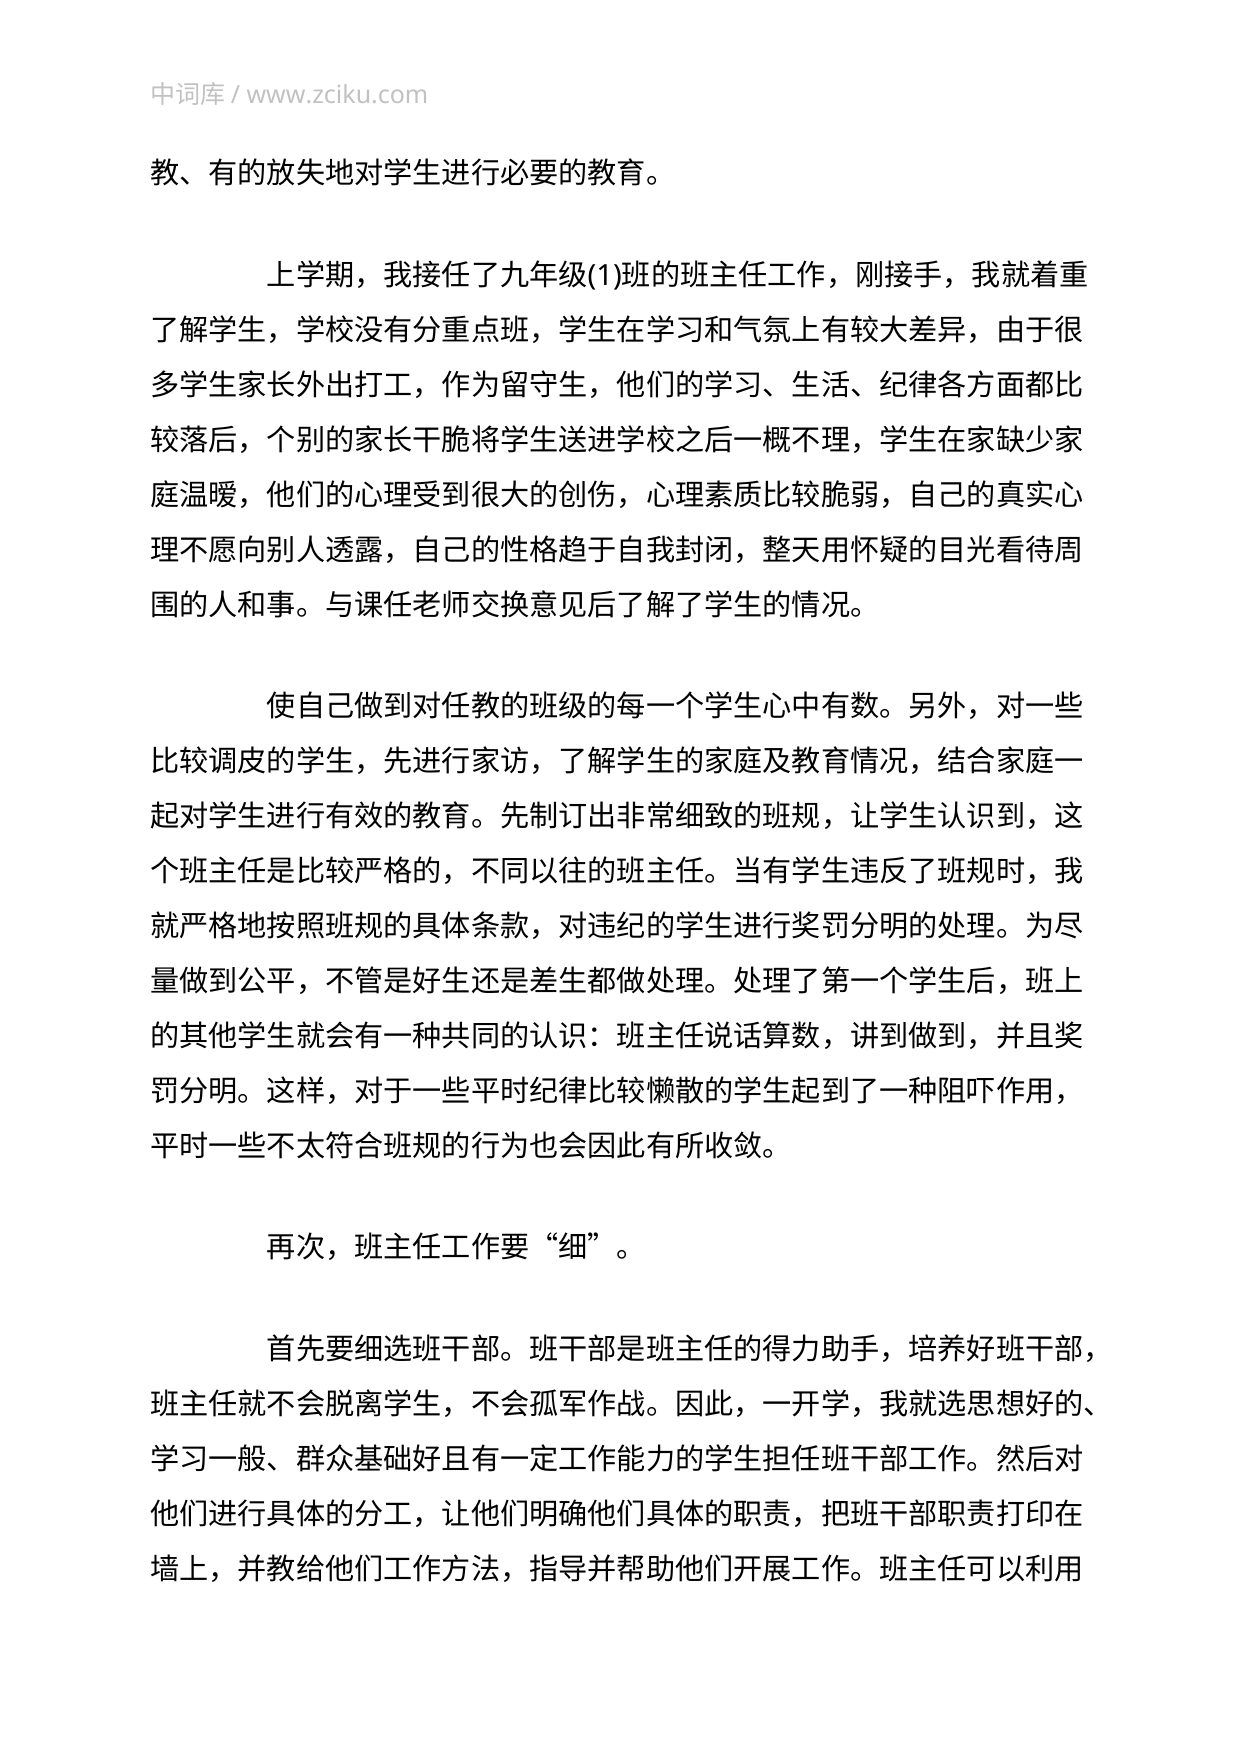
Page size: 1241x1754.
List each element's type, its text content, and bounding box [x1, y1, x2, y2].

text 使自己做到对任教的班级的每一个学生心中有数。另外，对一些比较调皮的学生，先进行家访，了解学生的家庭及教育情况，结合家庭一起对学生进行有效的教育。先制订出非常细致的班规，让学生认识到，这个班主任是比较严格的，不同以往的班主任。当有学生违反了班规时，我就严格地按照班规的具体条款，对违纪的学生进行奖罚分明的处理。为尽量做到公平，不管是好生还是差生都做处理。处理了第一个学生后，班上的其他学生就会有一种共同的认识：班主任说话算数，讲到做到，并且奖罚分明。这样，对于一些平时纪律比较懒散的学生起到了一种阻吓作用，平时一些不太符合班规的行为也会因此有所收敛。 [150, 683, 1090, 1164]
text 再次，班主任工作要“细”。 [150, 1224, 1090, 1266]
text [150, 150, 1090, 192]
text 上学期，我接任了九年级(1)班的班主任工作，刚接手，我就着重了解学生，学校没有分重点班，学生在学习和气氛上有较大差异，由于很多学生家长外出打工，作为留守生，他们的学习、生活、纪律各方面都比较落后，个别的家长干脆将学生送进学校之后一概不理，学生在家缺少家庭温暧，他们的心理受到很大的创伤，心理素质比较脆弱，自己的真实心理不愿向别人透露，自己的性格趋于自我封闭，整天用怀疑的目光看待周围的人和事。与课任老师交换意见后了解了学生的情况。 [150, 252, 1090, 623]
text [150, 1326, 1090, 1588]
